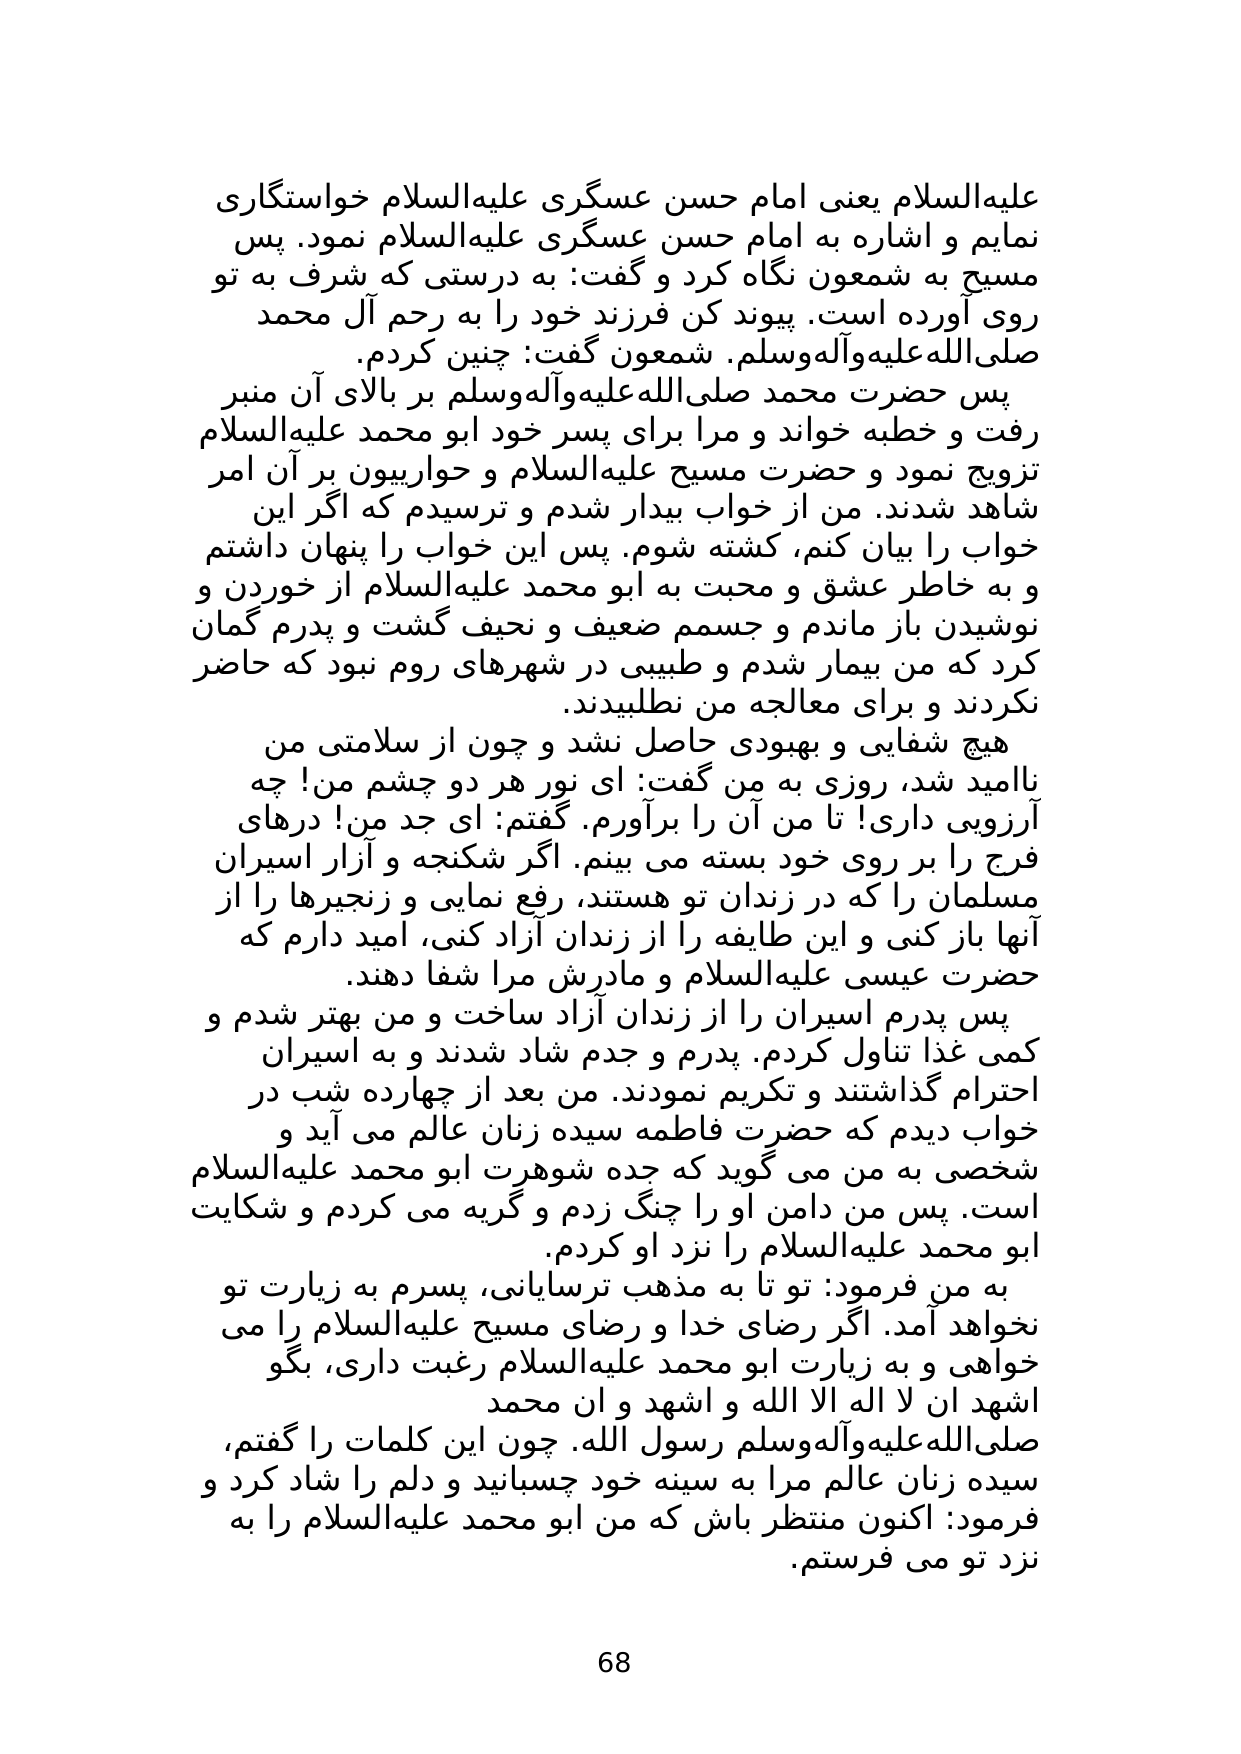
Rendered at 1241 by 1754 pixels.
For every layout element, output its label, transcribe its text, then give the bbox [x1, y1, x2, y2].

text پس حضرت محمد صلى‌الله‌عليه‌وآله‌وسلم بر بالاى آن منبر رفت و خطبه خواند و مرا براى پسر خود ابو محمد عليه‌السلام تزويج نمود و حضرت مسيح عليه‌السلام و حوارييون بر آن امر شاهد شدند. من از خواب بيدار شدم و ترسيدم كه اگر اين خواب را بيان كنم، كشته شوم. پس اين خواب را پنهان داشتم و به خاطر عشق و محبت به ابو محمد عليه‌السلام از خوردن و نوشيدن باز ماندم و جسمم ضعيف و نحيف گشت و پدرم گمان كرد كه من بيمار شدم و طبيبى در شهرهاى روم نبود كه حاضر نكردند و براى معالجه من نطلبيدند. [187, 371, 1041, 721]
text پس پدرم اسيران را از زندان آزاد ساخت و من بهتر شدم و كمى غذا تناول كردم. پدرم و جدم شاد شدند و به اسيران احترام گذاشتند و تكريم نمودند. من بعد از چهارده شب در خواب ديدم كه حضرت فاطمه سيده زنان عالم مى آيد و شخصى به من مى گويد كه جده شوهرت ابو محمد عليه‌السلام است. پس من دامن او را چنگ زدم و گريه مى كردم و شكايت ابو محمد عليه‌السلام را نزد او كردم. [187, 993, 1041, 1265]
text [187, 177, 1041, 371]
text به من فرمود: تو تا به مذهب ترسايانى، پسرم به زيارت تو نخواهد آمد. اگر رضاى خدا و رضاى مسيح عليه‌السلام را مى خواهى و به زيارت ابو محمد عليه‌السلام رغبت دارى، بگو اشهد ان لا اله الا الله و اشهد و ان محمد صلى‌الله‌عليه‌وآله‌وسلم رسول الله. چون اين كلمات را گفتم، سيده زنان عالم مرا به سينه خود چسبانيد و دلم را شاد كرد و فرمود: اكنون منتظر باش كه من ابو محمد عليه‌السلام را به نزد تو مى فرستم. [187, 1265, 1041, 1576]
text هيچ شفايى و بهبودى حاصل نشد و چون از سلامتى من نااميد شد، روزى به من گفت: اى نور هر دو چشم من! چه آرزويى دارى! تا من آن را برآورم. گفتم: اى جد من! درهاى فرج را بر روى خود بسته مى بينم. اگر شكنجه و آزار اسيران مسلمان را كه در زندان تو هستند، رفع نمايى و زنجيرها را از آنها باز كنى و اين طايفه را از زندان آزاد كنى، اميد دارم كه حضرت عيسى عليه‌السلام و مادرش مرا شفا دهند. [187, 721, 1041, 993]
